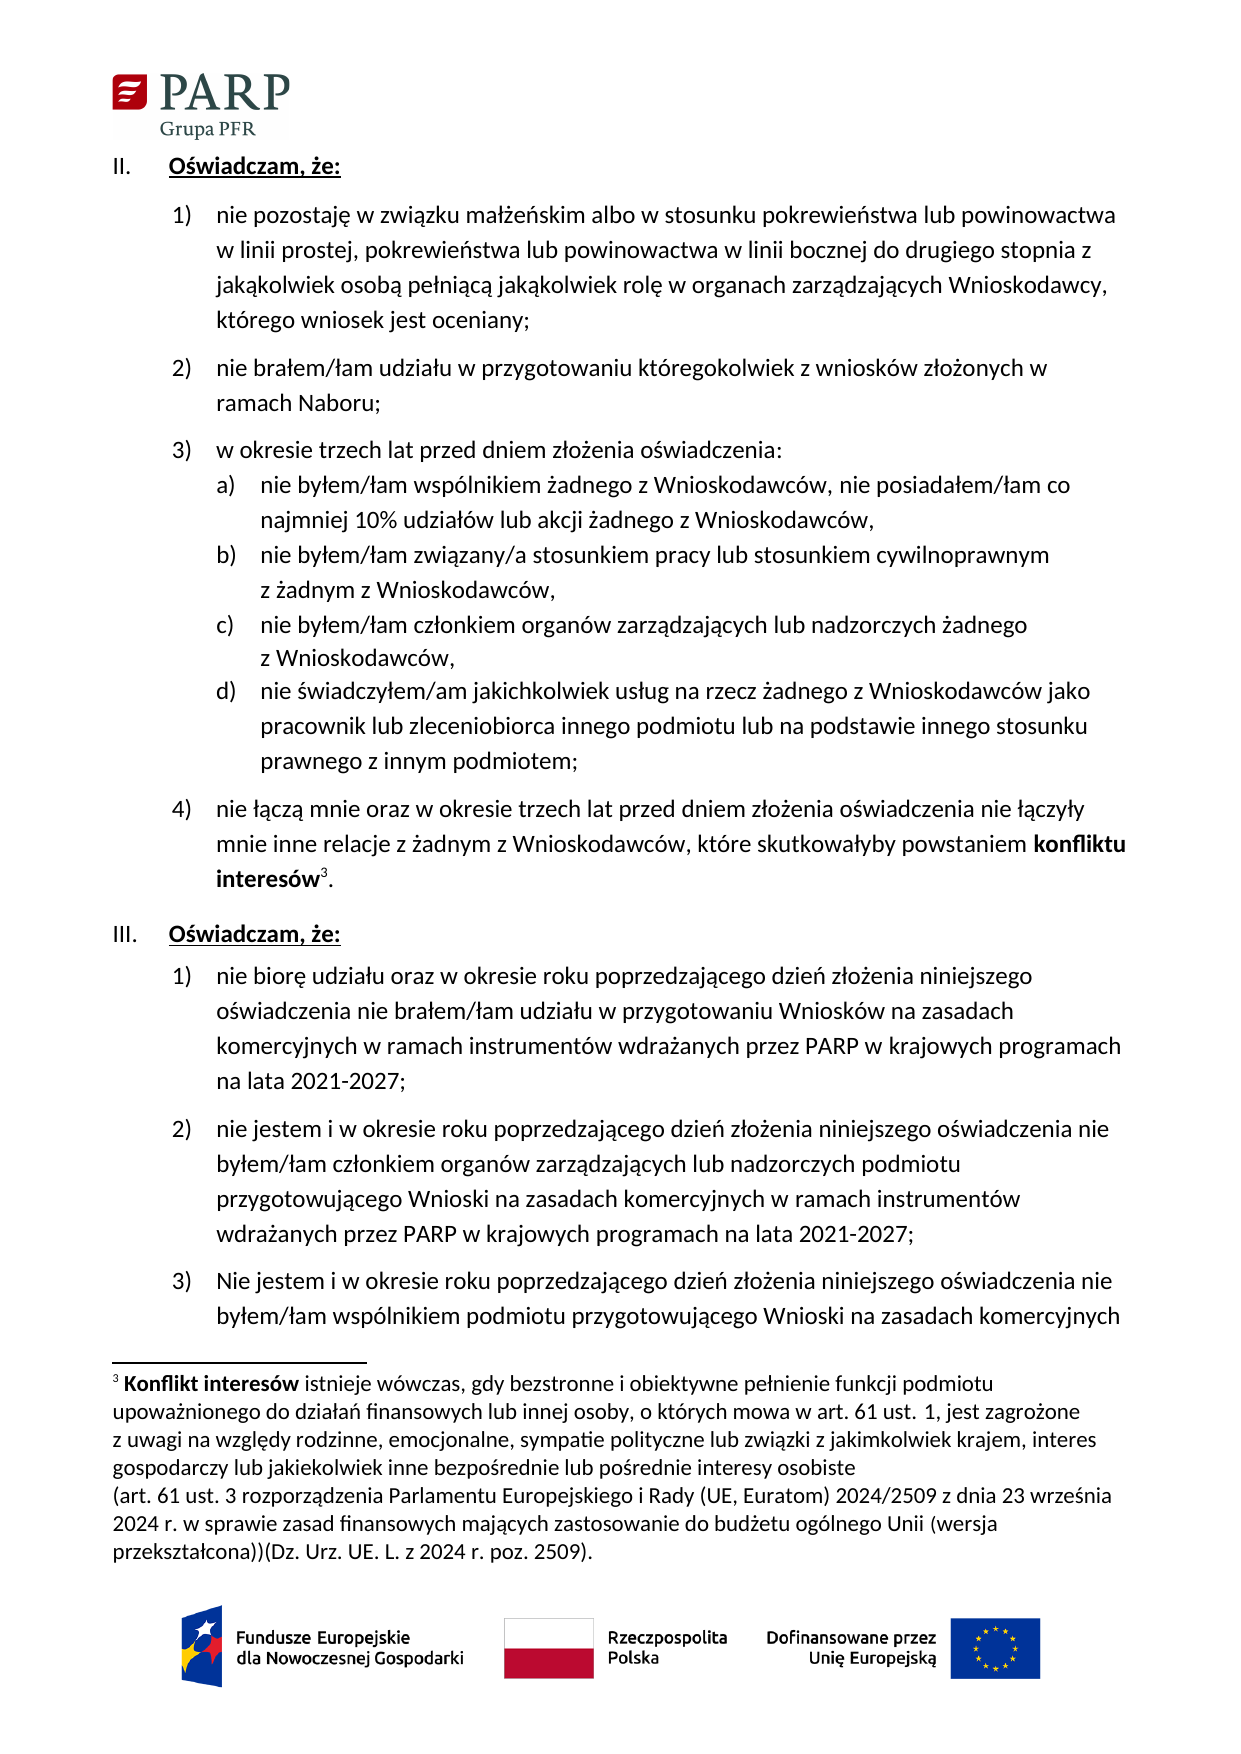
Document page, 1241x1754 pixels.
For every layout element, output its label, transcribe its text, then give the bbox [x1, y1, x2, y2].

list nie byłem/łam członkiem organów zarządzających lub nadzorczych żadnego z Wnioskodawców, [216, 609, 1128, 673]
list Oświadczam, że: [112, 923, 1128, 948]
list nie byłem/łam związany/a stosunkiem pracy lub stosunkiem cywilnoprawnym z żadnym z Wnioskodawców, [216, 539, 1128, 605]
list w okresie trzech lat przed dniem złożenia oświadczenia: [172, 434, 1128, 465]
list nie łączą mnie oraz w okresie trzech lat przed dniem złożenia oświadczenia nie łączyły mnie inne relacje z żadnym z Wnioskodawców, które skutkowałyby powstaniem konfliktu interesów. [172, 793, 1128, 893]
list nie jestem i w okresie roku poprzedzającego dzień złożenia niniejszego oświadczenia nie byłem/łam członkiem organów zarządzających lub nadzorczych podmiotu przygotowującego Wnioski na zasadach komercyjnych w ramach instrumentów wdrażanych przez PARP w krajowych programach na lata 2021-2027; [172, 1113, 1128, 1248]
list nie brałem/łam udziału w przygotowaniu któregokolwiek z wniosków złożonych w ramach Naboru; [172, 352, 1128, 418]
list nie biorę udziału oraz w okresie roku poprzedzającego dzień złożenia niniejszego oświadczenia nie brałem/łam udziału w przygotowaniu Wniosków na zasadach komercyjnych w ramach instrumentów wdrażanych przez PARP w krajowych programach na lata 2021-2027; [172, 960, 1128, 1096]
list nie pozostaję w związku małżeńskim albo w stosunku pokrewieństwa lub powinowactwa w linii prostej, pokrewieństwa lub powinowactwa w linii bocznej do drugiego stopnia z jakąkolwiek osobą pełniącą jakąkolwiek rolę w organach zarządzających Wnioskodawcy, którego wniosek jest oceniany; [172, 199, 1128, 335]
picture [153, 1592, 1069, 1701]
list nie świadczyłem/am jakichkolwiek usług na rzecz żadnego z Wnioskodawców jako pracownik lub zleceniobiorca innego podmiotu lub na podstawie innego stosunku prawnego z innym podmiotem; [216, 675, 1128, 776]
list Oświadczam, że: [112, 150, 1128, 181]
list nie byłem/łam wspólnikiem żadnego z Wnioskodawców, nie posiadałem/łam co najmniej 10% udziałów lub akcji żadnego z Wnioskodawców, [216, 469, 1128, 535]
picture [112, 73, 290, 140]
